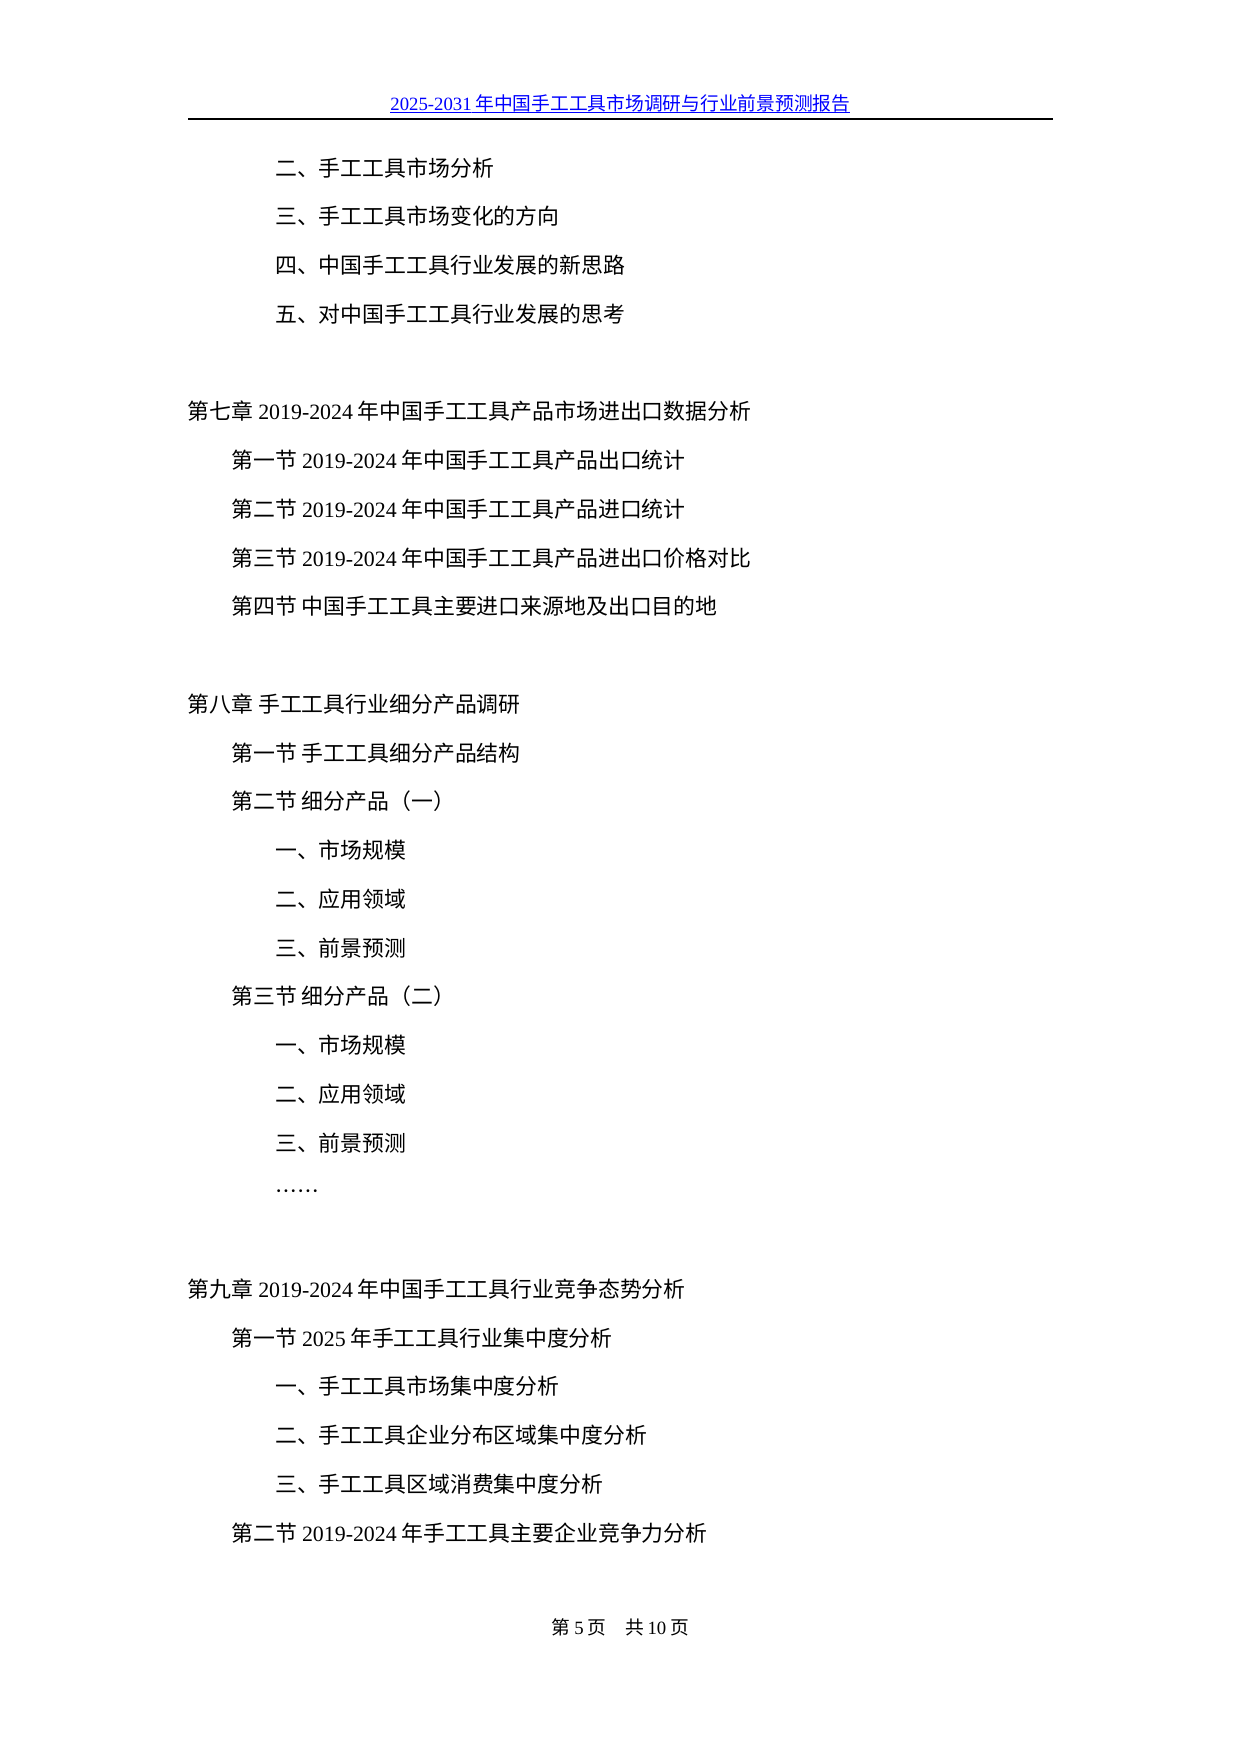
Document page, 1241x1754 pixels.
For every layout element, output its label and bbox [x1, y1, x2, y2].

text [187, 150, 1053, 1548]
